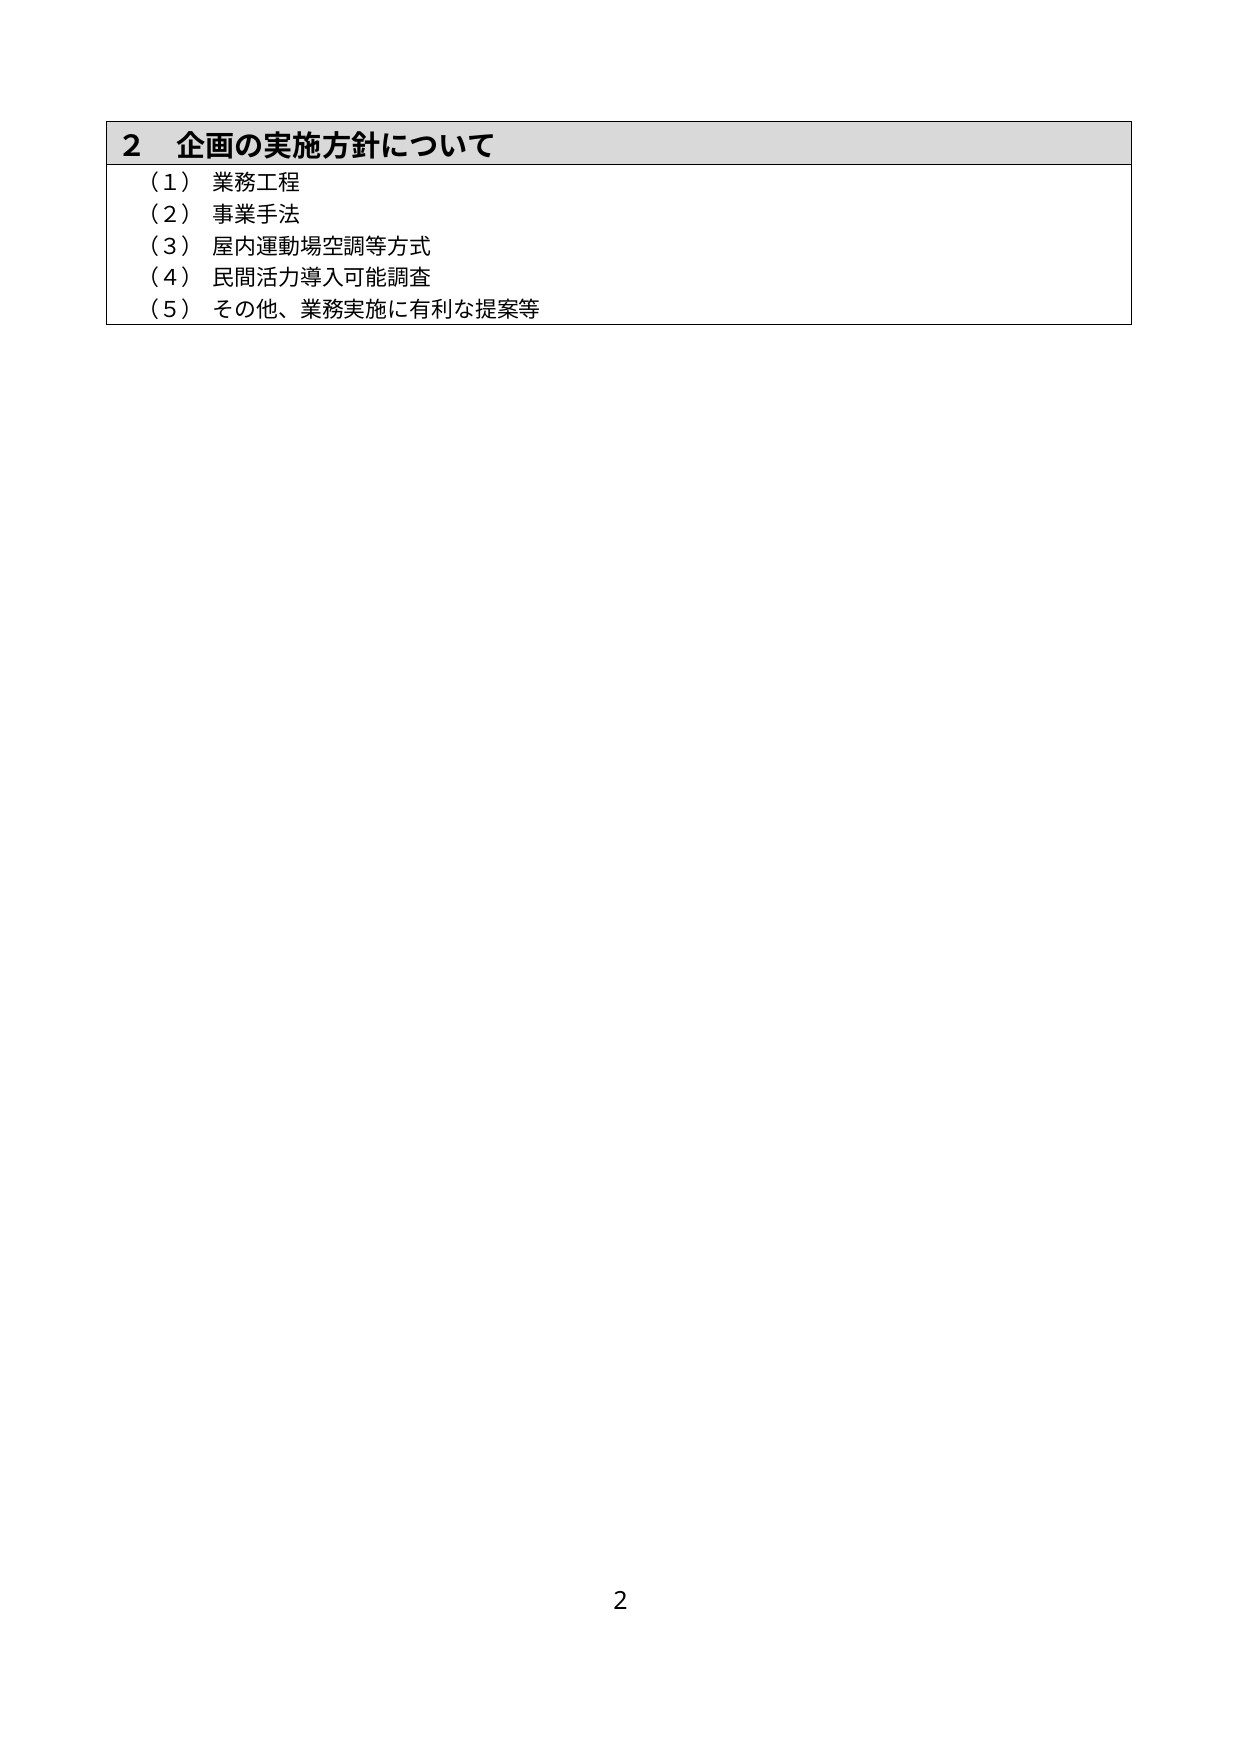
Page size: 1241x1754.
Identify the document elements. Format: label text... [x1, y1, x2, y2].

table_header ２ 企画の実施方針について [107, 122, 1131, 164]
table_cell 業務工程 事業手法 屋内運動場空調等方式 民間活力導入可能調査 その他、業務実施に有利な提案等 [107, 165, 1131, 324]
